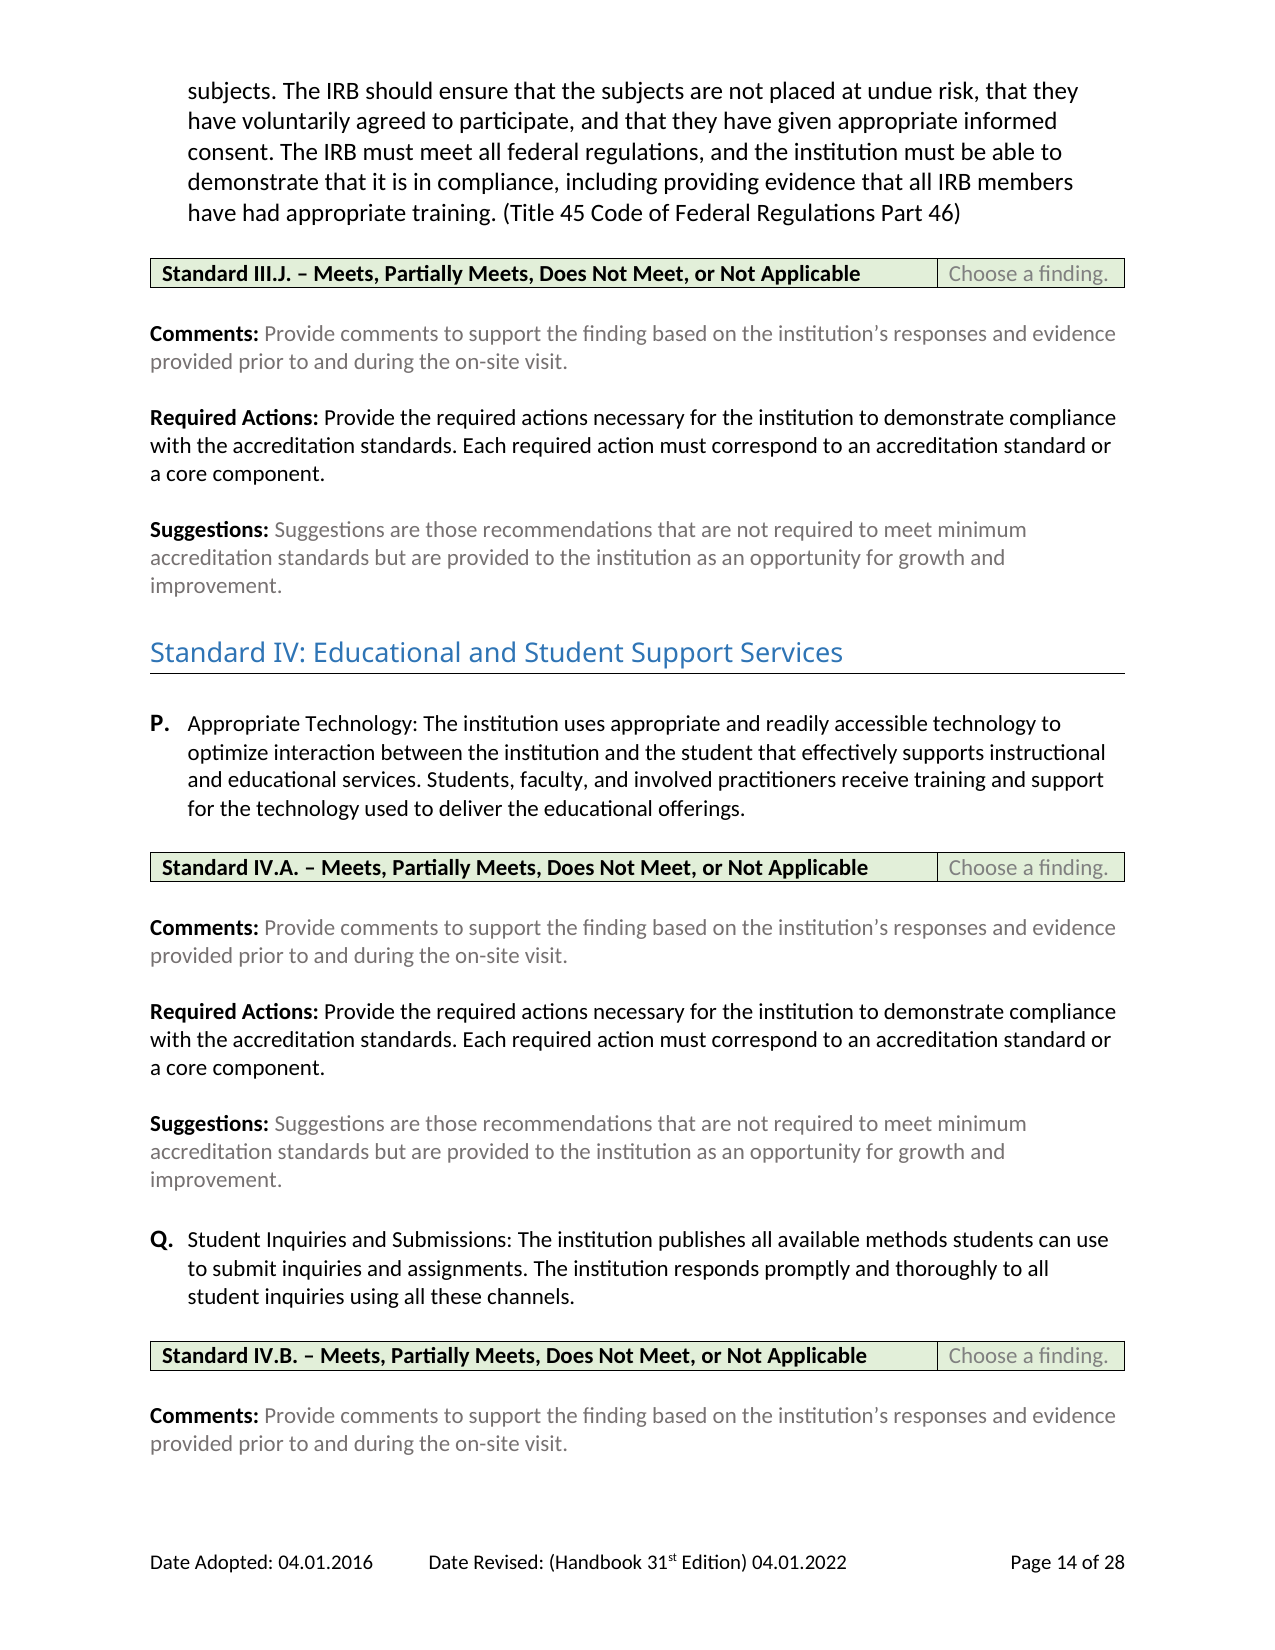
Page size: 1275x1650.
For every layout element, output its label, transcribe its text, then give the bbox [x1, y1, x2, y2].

text Comments: [150, 319, 1125, 375]
text Required Actions: [150, 403, 1125, 487]
text Required Actions: [150, 997, 1125, 1081]
text Suggestions: [150, 1109, 1125, 1193]
text Comments: [150, 913, 1125, 969]
text Suggestions: [150, 515, 1125, 599]
text Comments: [150, 1401, 1125, 1457]
